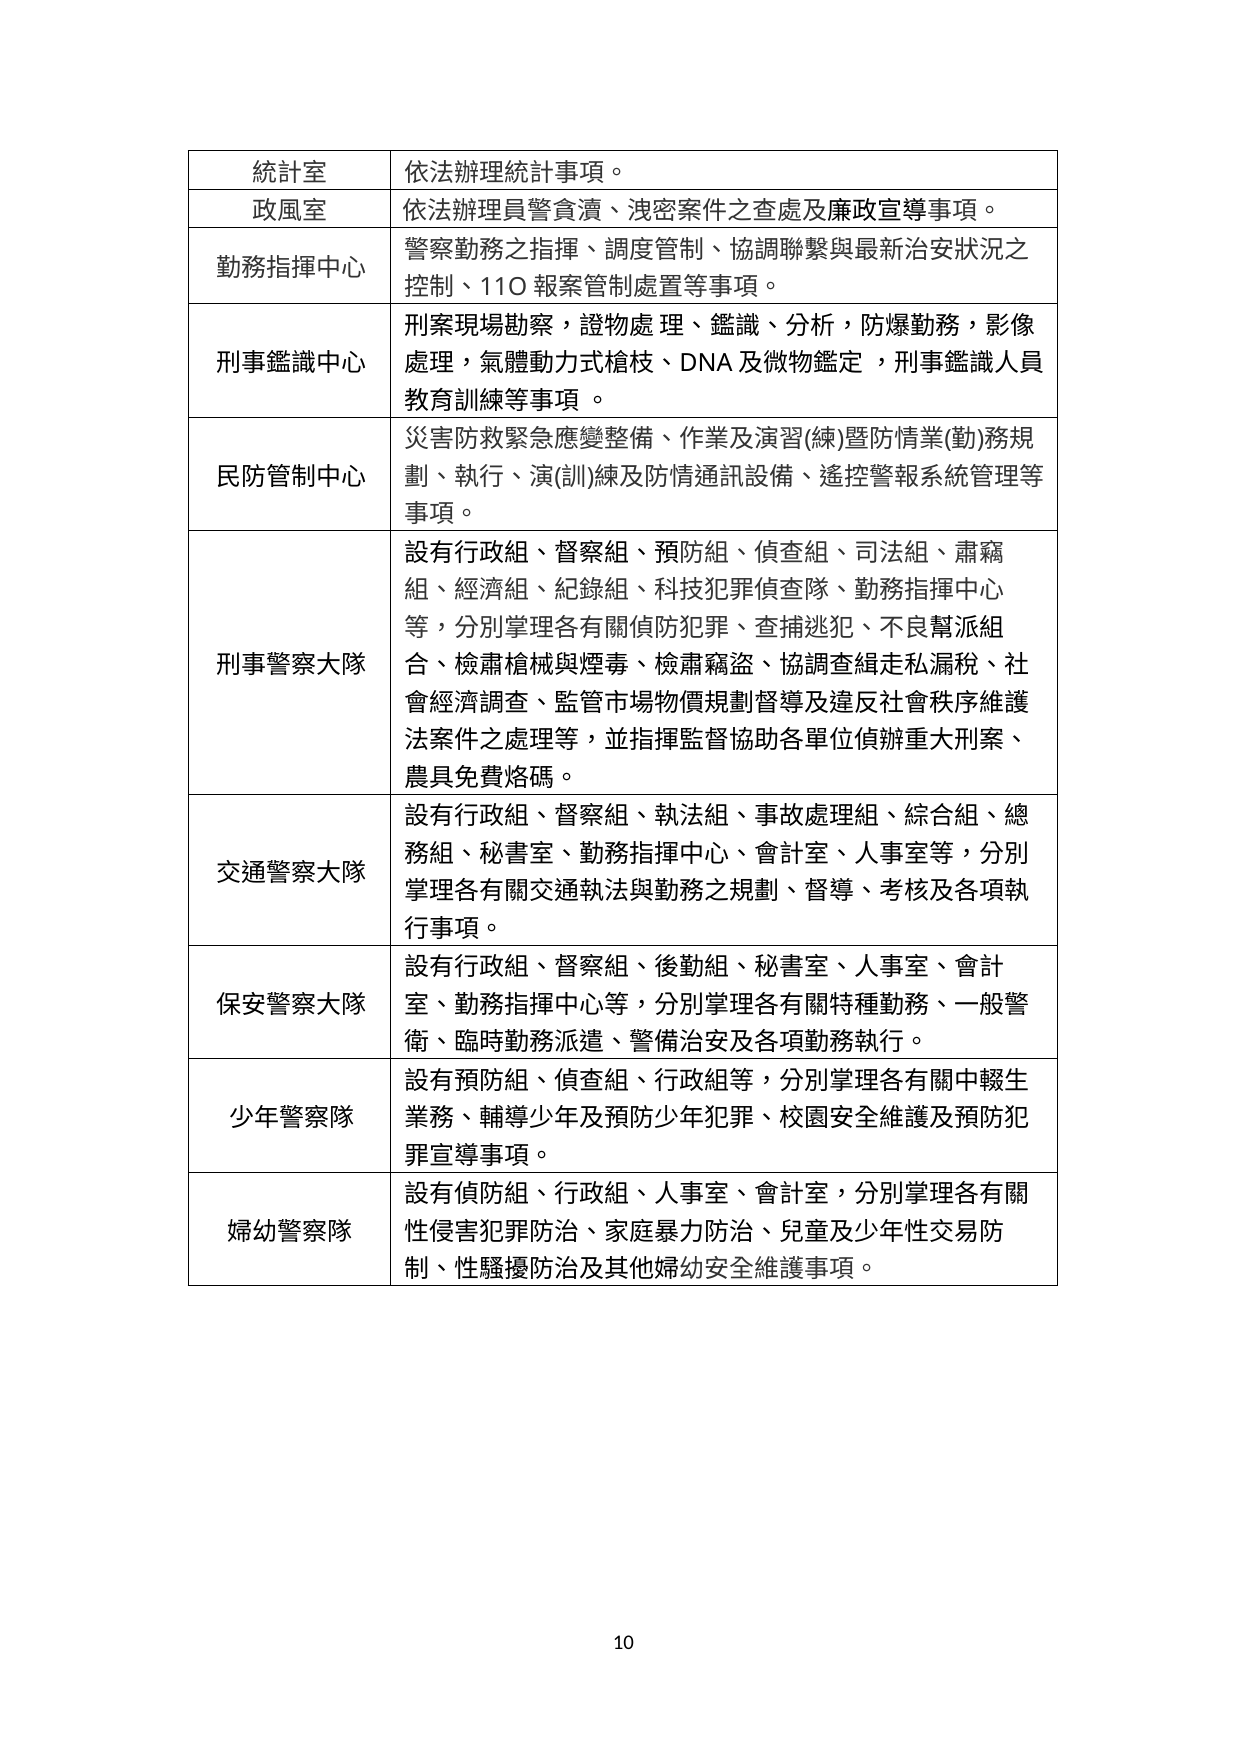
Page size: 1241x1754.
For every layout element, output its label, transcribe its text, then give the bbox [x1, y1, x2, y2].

table_cell 災害防救緊急應變整備、作業及演習(練)暨防情業(勤)務規劃、執行、演(訓)練及防情通訊設備、遙控警報系統管理等事項。 [391, 418, 1057, 530]
table_cell 交通警察大隊 [189, 795, 390, 945]
table_cell 設有行政組、督察組、後勤組、秘書室、人事室、會計室、勤務指揮中心等，分別掌理各有關特種勤務、一般警衛、臨時勤務派遣、警備治安及各項勤務執行。 [391, 946, 1057, 1058]
table_cell 統計室 [189, 151, 390, 188]
table_cell 刑事鑑識中心 [189, 304, 390, 417]
table_cell 民防管制中心 [189, 418, 390, 530]
table_cell 設有行政組、督察組、執法組、事故處理組、綜合組、總務組、秘書室、勤務指揮中心、會計室、人事室等，分別掌理各有關交通執法與勤務之規劃、督導、考核及各項執行事項。 [391, 795, 1057, 945]
table_cell 刑案現場勘察，證物處 理、鑑識、分析，防爆勤務，影像處理，氣體動力式槍枝、DNA 及微物鑑定 ，刑事鑑識人員教育訓練等事項 。 [391, 304, 1057, 417]
table_cell 設有行政組、督察組、預防組、偵查組、司法組、肅竊組、經濟組、紀錄組、科技犯罪偵查隊、勤務指揮中心等，分別掌理各有關偵防犯罪、查捕逃犯、不良幫派組合、檢肅槍械與煙毒、檢肅竊盜、協調查緝走私漏稅、社會經濟調查、監管市場物價規劃督導及違反社會秩序維護法案件之處理等，並指揮監督協助各單位偵辦重大刑案、農具免費烙碼。 [391, 531, 1057, 794]
table_cell 少年警察隊 [189, 1059, 390, 1172]
table_cell 設有偵防組、行政組、人事室、會計室，分別掌理各有關性侵害犯罪防治、家庭暴力防治、兒童及少年性交易防制、性騷擾防治及其他婦幼安全維護事項。 [391, 1173, 1057, 1285]
table_cell 警察勤務之指揮、調度管制、協調聯繫與最新治安狀況之控制、11O 報案管制處置等事項。 [391, 228, 1057, 303]
table_cell 刑事警察大隊 [189, 531, 390, 794]
table_cell 保安警察大隊 [189, 946, 390, 1058]
table_cell 依法辦理統計事項。 [391, 151, 1057, 188]
table_cell 政風室 [189, 190, 390, 227]
table_cell 勤務指揮中心 [189, 228, 390, 303]
table_cell 設有預防組、偵查組、行政組等，分別掌理各有關中輟生業務、輔導少年及預防少年犯罪、校園安全維護及預防犯罪宣導事項。 [391, 1059, 1057, 1172]
table_cell 依法辦理員警貪瀆、洩密案件之查處及廉政宣導事項。 [391, 190, 1057, 227]
table_cell 婦幼警察隊 [189, 1173, 390, 1285]
